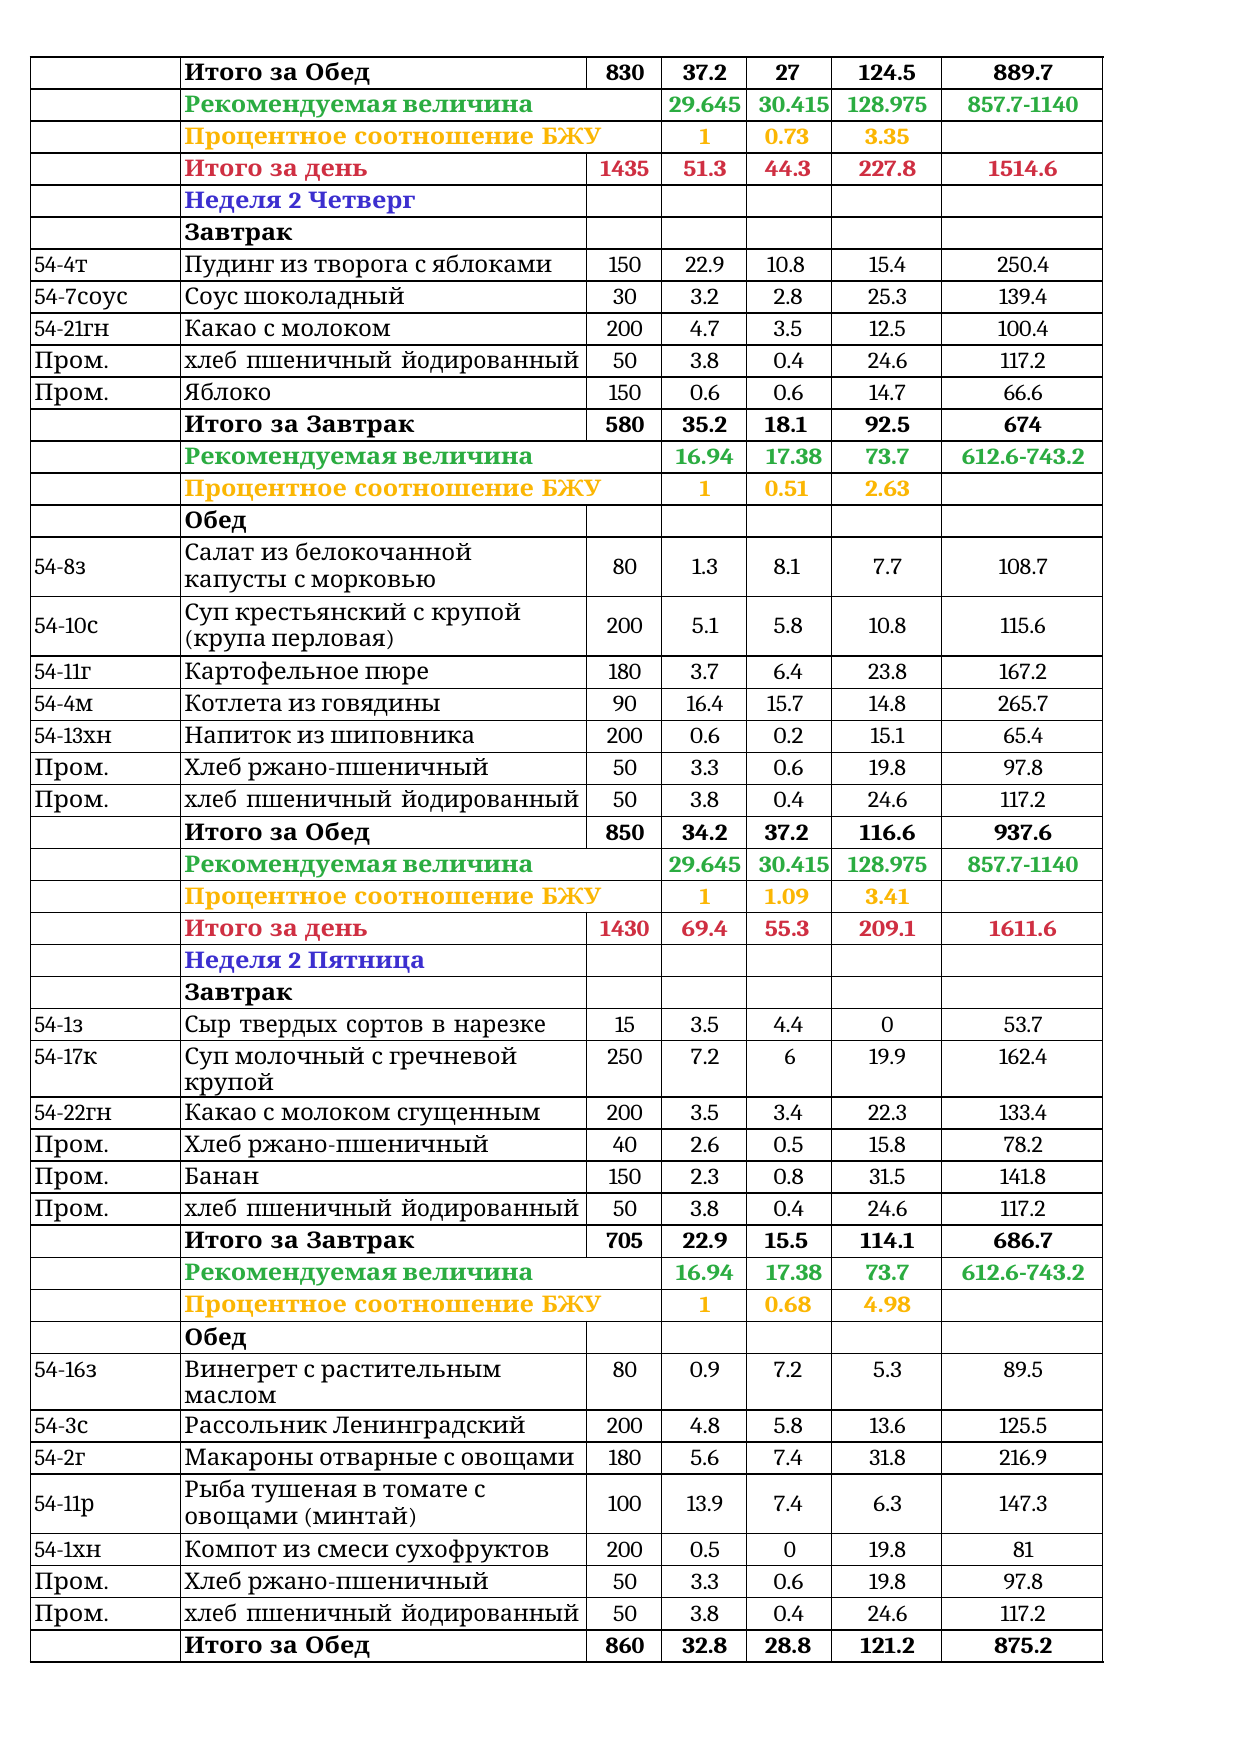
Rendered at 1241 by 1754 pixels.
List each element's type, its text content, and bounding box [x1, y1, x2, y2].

table_cell [942, 977, 1102, 1008]
table_cell 200 [587, 1411, 661, 1441]
table_cell 1514.6 [942, 154, 1102, 184]
table_cell 14.7 [832, 378, 941, 408]
table_cell 1611.6 [942, 913, 1102, 943]
table_cell Итого за Завтрак [181, 1226, 586, 1256]
table_cell 150 [587, 250, 661, 280]
table_cell 54-4т [31, 250, 180, 280]
table_cell [942, 1322, 1102, 1353]
table_cell 54-11р [31, 1475, 180, 1533]
table_cell 80 [587, 1354, 661, 1409]
table_cell Картофельное пюре [181, 657, 586, 687]
table_cell 250 [587, 1041, 661, 1096]
table_cell 216.9 [942, 1443, 1102, 1473]
table_cell 108.7 [942, 538, 1102, 596]
table_cell 54-4м [31, 689, 180, 719]
table_cell [747, 186, 831, 216]
table_cell 54-11г [31, 657, 180, 687]
table_cell Суп молочный с гречневой крупой [181, 1041, 586, 1096]
table_cell хлеб пшеничный йодированный [181, 1194, 586, 1224]
table_cell Пром. [31, 1566, 180, 1597]
table_cell Пром. [31, 1162, 180, 1192]
table_cell [31, 410, 180, 440]
table_cell 100.4 [942, 314, 1102, 344]
table_cell 3.3 [662, 753, 746, 783]
table_cell [662, 945, 746, 976]
table_cell [587, 945, 661, 976]
table_cell Пром. [31, 346, 180, 376]
table_cell 13.9 [662, 1475, 746, 1533]
table_cell 4.8 [662, 1411, 746, 1441]
table_cell 25.3 [832, 282, 941, 312]
table_cell 0 [832, 1009, 941, 1040]
table_cell 147.3 [942, 1475, 1102, 1533]
table_cell 100 [587, 1475, 661, 1533]
table_cell 1 [662, 474, 746, 504]
table_cell 3.4 [747, 1098, 831, 1128]
table_cell [832, 506, 941, 536]
table_cell Какао с молоком сгущенным [181, 1098, 586, 1128]
table_cell [31, 1258, 180, 1288]
table_cell 10.8 [832, 597, 941, 655]
table_cell [662, 506, 746, 536]
table_cell 180 [587, 657, 661, 687]
table_cell 97.8 [942, 753, 1102, 783]
table_cell [832, 945, 941, 976]
table_cell Пром. [31, 753, 180, 783]
table_cell 0.8 [747, 1162, 831, 1192]
table_cell [832, 218, 941, 248]
table_cell 14.8 [832, 689, 941, 719]
table_cell 3.5 [662, 1009, 746, 1040]
table_cell 0.6 [662, 378, 746, 408]
table_cell Какао с молоком [181, 314, 586, 344]
table_cell 44.3 [747, 154, 831, 184]
table_cell 0.6 [662, 721, 746, 751]
table_cell 0.4 [747, 785, 831, 816]
table_cell 73.7 [832, 442, 941, 472]
table_cell Обед [181, 1322, 586, 1353]
table_cell 18.1 [747, 410, 831, 440]
table_cell 125.5 [942, 1411, 1102, 1441]
table_cell 37.2 [747, 817, 831, 847]
table_cell Суп крестьянский с крупой (крупа перловая) [181, 597, 586, 655]
table_cell 23.8 [832, 657, 941, 687]
table_cell Пром. [31, 785, 180, 816]
table_cell 54-7соус [31, 282, 180, 312]
table_cell 4.98 [832, 1290, 941, 1321]
table_cell Пром. [31, 378, 180, 408]
table_cell хлеб пшеничный йодированный [181, 346, 586, 376]
table_cell 200 [587, 1534, 661, 1565]
table_cell 30.415 [747, 849, 831, 879]
table_cell 81 [942, 1534, 1102, 1565]
table_cell 1 [662, 122, 746, 152]
table_cell Напиток из шиповника [181, 721, 586, 751]
table_cell 0.5 [747, 1130, 831, 1160]
table_cell 6.4 [747, 657, 831, 687]
table_cell Сыр твердых сортов в нарезке [181, 1009, 586, 1040]
table_cell 250.4 [942, 250, 1102, 280]
table_cell 1 [662, 881, 746, 912]
table_cell 117.2 [942, 1194, 1102, 1224]
table_header 830 [587, 58, 661, 88]
table_cell 3.7 [662, 657, 746, 687]
table_cell 117.2 [942, 346, 1102, 376]
table_cell [942, 881, 1102, 912]
table_cell Винегрет с растительным маслом [181, 1354, 586, 1409]
table_cell 3.5 [662, 1098, 746, 1128]
table_cell 3.5 [747, 314, 831, 344]
table_cell 0.6 [747, 378, 831, 408]
table_cell хлеб пшеничный йодированный [181, 785, 586, 816]
table_cell Неделя 2 Четверг [181, 186, 586, 216]
table_cell [31, 881, 180, 912]
table_cell 22.9 [662, 250, 746, 280]
table_cell 10.8 [747, 250, 831, 280]
table_cell 40 [587, 1130, 661, 1160]
table_cell 265.7 [942, 689, 1102, 719]
table_cell 50 [587, 785, 661, 816]
table_cell 0.4 [747, 1194, 831, 1224]
table_cell Завтрак [181, 977, 586, 1008]
table_cell 2.6 [662, 1130, 746, 1160]
table_cell 200 [587, 1098, 661, 1128]
table_cell [832, 977, 941, 1008]
table_cell Процентное соотношение БЖУ [181, 881, 661, 912]
table_cell 22.3 [832, 1098, 941, 1128]
table_cell 875.2 [942, 1631, 1102, 1661]
table_cell [31, 442, 180, 472]
table_cell 139.4 [942, 282, 1102, 312]
table_cell [942, 1290, 1102, 1321]
table_cell 54-1з [31, 1009, 180, 1040]
table_cell 53.7 [942, 1009, 1102, 1040]
table_cell [31, 474, 180, 504]
table_cell 30.415 [747, 90, 831, 120]
table_header 889.7 [942, 58, 1102, 88]
table_cell 54-2г [31, 1443, 180, 1473]
table_cell 3.3 [662, 1566, 746, 1597]
table_cell [942, 945, 1102, 976]
table_cell 209.1 [832, 913, 941, 943]
table_cell [31, 977, 180, 1008]
table_cell 3.41 [832, 881, 941, 912]
table_cell Рыба тушеная в томате с овощами (минтай) [181, 1475, 586, 1533]
table_cell Пром. [31, 1598, 180, 1629]
table_cell 5.8 [747, 597, 831, 655]
table_cell [587, 186, 661, 216]
table_cell 150 [587, 378, 661, 408]
table_cell 7.2 [747, 1354, 831, 1409]
table_cell 937.6 [942, 817, 1102, 847]
table_cell 0.9 [662, 1354, 746, 1409]
table_cell 115.6 [942, 597, 1102, 655]
table_cell 1430 [587, 913, 661, 943]
table_cell Пром. [31, 1194, 180, 1224]
table_cell 200 [587, 314, 661, 344]
table_cell [31, 90, 180, 120]
table_cell 17.38 [747, 1258, 831, 1288]
table_cell [31, 913, 180, 943]
table_cell 0.4 [747, 346, 831, 376]
table_cell [832, 1322, 941, 1353]
table_cell 1.09 [747, 881, 831, 912]
table_cell 5.3 [832, 1354, 941, 1409]
table_cell [662, 218, 746, 248]
table_cell 69.4 [662, 913, 746, 943]
table_cell [747, 218, 831, 248]
table_cell 0.68 [747, 1290, 831, 1321]
table_cell 19.9 [832, 1041, 941, 1096]
table_cell Итого за день [181, 154, 586, 184]
table_cell 15 [587, 1009, 661, 1040]
table_cell Котлета из говядины [181, 689, 586, 719]
table_cell 150 [587, 1162, 661, 1192]
table_cell 16.94 [662, 442, 746, 472]
table_cell 141.8 [942, 1162, 1102, 1192]
table_cell 860 [587, 1631, 661, 1661]
table_cell 54-22гн [31, 1098, 180, 1128]
table_cell 1 [662, 1290, 746, 1321]
table_cell Хлеб ржано-пшеничный [181, 1566, 586, 1597]
table_cell [31, 122, 180, 152]
table_cell 89.5 [942, 1354, 1102, 1409]
table_cell 0.6 [747, 1566, 831, 1597]
table_cell 686.7 [942, 1226, 1102, 1256]
table_cell 7.7 [832, 538, 941, 596]
table_cell Соус шоколадный [181, 282, 586, 312]
table_cell 3.8 [662, 1598, 746, 1629]
table_cell 1435 [587, 154, 661, 184]
table_cell 850 [587, 817, 661, 847]
table_cell 73.7 [832, 1258, 941, 1288]
table_cell Процентное соотношение БЖУ [181, 1290, 661, 1321]
table_cell 65.4 [942, 721, 1102, 751]
table_cell 24.6 [832, 1194, 941, 1224]
table_cell [662, 186, 746, 216]
table_cell 17.38 [747, 442, 831, 472]
table_cell 31.8 [832, 1443, 941, 1473]
table_cell [587, 1322, 661, 1353]
table_cell 54-13хн [31, 721, 180, 751]
table_cell 24.6 [832, 1598, 941, 1629]
table_cell 705 [587, 1226, 661, 1256]
table_cell Макароны отварные с овощами [181, 1443, 586, 1473]
table_cell [747, 977, 831, 1008]
table_cell 54-17к [31, 1041, 180, 1096]
table_cell [747, 945, 831, 976]
table_cell 612.6-743.2 [942, 1258, 1102, 1288]
table_cell [942, 218, 1102, 248]
table_cell [31, 218, 180, 248]
table_cell Завтрак [181, 218, 586, 248]
table_cell 31.5 [832, 1162, 941, 1192]
table_cell 857.7-1140 [942, 90, 1102, 120]
table_cell 34.2 [662, 817, 746, 847]
table_cell 51.3 [662, 154, 746, 184]
table_cell Итого за Обед [181, 817, 586, 847]
table_cell 54-8з [31, 538, 180, 596]
table_cell 7.4 [747, 1475, 831, 1533]
table_cell 12.5 [832, 314, 941, 344]
table_cell 117.2 [942, 1598, 1102, 1629]
table_cell 54-21гн [31, 314, 180, 344]
table_cell [31, 1226, 180, 1256]
table_cell Обед [181, 506, 586, 536]
table_cell Рекомендуемая величина [181, 90, 661, 120]
table_cell Пудинг из творога с яблоками [181, 250, 586, 280]
table_cell 92.5 [832, 410, 941, 440]
table_cell 54-10с [31, 597, 180, 655]
table_cell 114.1 [832, 1226, 941, 1256]
table_cell 3.8 [662, 1194, 746, 1224]
table_cell [31, 817, 180, 847]
table_cell Рассольник Ленинградский [181, 1411, 586, 1441]
table_cell 19.8 [832, 1534, 941, 1565]
table_cell 7.2 [662, 1041, 746, 1096]
table_cell 580 [587, 410, 661, 440]
table_cell 128.975 [832, 849, 941, 879]
table_cell 90 [587, 689, 661, 719]
table_cell 2.8 [747, 282, 831, 312]
table_cell 8.1 [747, 538, 831, 596]
table_cell 3.2 [662, 282, 746, 312]
table_cell 30 [587, 282, 661, 312]
table_cell 15.1 [832, 721, 941, 751]
table_cell 13.6 [832, 1411, 941, 1441]
table_cell 2.3 [662, 1162, 746, 1192]
table_cell [31, 154, 180, 184]
table_cell 6 [747, 1041, 831, 1096]
table_cell [31, 186, 180, 216]
table_cell [587, 506, 661, 536]
table_cell Банан [181, 1162, 586, 1192]
table_cell 180 [587, 1443, 661, 1473]
table_cell Компот из смеси сухофруктов [181, 1534, 586, 1565]
table_cell [662, 977, 746, 1008]
table_cell 80 [587, 538, 661, 596]
table_cell 24.6 [832, 346, 941, 376]
table_cell 97.8 [942, 1566, 1102, 1597]
table_cell [587, 977, 661, 1008]
table_cell 200 [587, 721, 661, 751]
table_cell 29.645 [662, 90, 746, 120]
table_cell [832, 186, 941, 216]
table_cell 50 [587, 753, 661, 783]
table_cell 22.9 [662, 1226, 746, 1256]
table_cell [942, 122, 1102, 152]
table_cell 28.8 [747, 1631, 831, 1661]
table_cell 4.7 [662, 314, 746, 344]
table_cell 16.94 [662, 1258, 746, 1288]
table_cell 162.4 [942, 1041, 1102, 1096]
table_cell 0 [747, 1534, 831, 1565]
table_cell 0.73 [747, 122, 831, 152]
table_cell [587, 218, 661, 248]
table_cell 0.4 [747, 1598, 831, 1629]
table_cell 612.6-743.2 [942, 442, 1102, 472]
table_cell 15.7 [747, 689, 831, 719]
table_header 124.5 [832, 58, 941, 88]
table_cell Рекомендуемая величина [181, 1258, 661, 1288]
table_cell 66.6 [942, 378, 1102, 408]
table_cell Итого за Обед [181, 1631, 586, 1661]
table_cell 29.645 [662, 849, 746, 879]
table_cell 4.4 [747, 1009, 831, 1040]
table_cell Итого за Завтрак [181, 410, 586, 440]
table_cell 5.8 [747, 1411, 831, 1441]
table_header Итого за Обед [181, 58, 586, 88]
table_cell 15.4 [832, 250, 941, 280]
table_cell 50 [587, 1598, 661, 1629]
table_cell 0.6 [747, 753, 831, 783]
table_cell 50 [587, 1566, 661, 1597]
table_cell Хлеб ржано-пшеничный [181, 1130, 586, 1160]
table_cell 6.3 [832, 1475, 941, 1533]
table_cell Рекомендуемая величина [181, 442, 661, 472]
table_cell Рекомендуемая величина [181, 849, 661, 879]
table_cell 15.8 [832, 1130, 941, 1160]
table_cell 5.6 [662, 1443, 746, 1473]
table_cell [747, 506, 831, 536]
table_cell Неделя 2 Пятница [181, 945, 586, 976]
table_cell 167.2 [942, 657, 1102, 687]
table_cell 1.3 [662, 538, 746, 596]
table_cell [942, 186, 1102, 216]
table_cell Процентное соотношение БЖУ [181, 122, 661, 152]
table_cell 0.2 [747, 721, 831, 751]
table_cell хлеб пшеничный йодированный [181, 1598, 586, 1629]
table_cell 55.3 [747, 913, 831, 943]
table_cell [662, 1322, 746, 1353]
table_cell 54-3с [31, 1411, 180, 1441]
table_cell 32.8 [662, 1631, 746, 1661]
table_cell 54-1хн [31, 1534, 180, 1565]
table_cell 200 [587, 597, 661, 655]
table_cell 5.1 [662, 597, 746, 655]
table_cell 19.8 [832, 1566, 941, 1597]
table_cell [31, 945, 180, 976]
table_cell Яблоко [181, 378, 586, 408]
table_cell 128.975 [832, 90, 941, 120]
table_cell Пром. [31, 1130, 180, 1160]
table_cell 2.63 [832, 474, 941, 504]
table_cell 227.8 [832, 154, 941, 184]
table_cell 16.4 [662, 689, 746, 719]
table_cell 54-16з [31, 1354, 180, 1409]
table_cell Хлеб ржано-пшеничный [181, 753, 586, 783]
table_cell [31, 1631, 180, 1661]
table_cell Салат из белокочанной капусты с морковью [181, 538, 586, 596]
table_cell Процентное соотношение БЖУ [181, 474, 661, 504]
table_cell 121.2 [832, 1631, 941, 1661]
table_cell 3.35 [832, 122, 941, 152]
table_cell 3.8 [662, 785, 746, 816]
table_cell 15.5 [747, 1226, 831, 1256]
table_cell [31, 1290, 180, 1321]
table_cell Итого за день [181, 913, 586, 943]
table_cell 0.5 [662, 1534, 746, 1565]
table_cell 50 [587, 346, 661, 376]
table_cell [747, 1322, 831, 1353]
table_cell 35.2 [662, 410, 746, 440]
table_cell 857.7-1140 [942, 849, 1102, 879]
table_cell 117.2 [942, 785, 1102, 816]
table_cell 50 [587, 1194, 661, 1224]
table_cell 116.6 [832, 817, 941, 847]
table_cell [942, 506, 1102, 536]
table_header 27 [747, 58, 831, 88]
table_cell [31, 506, 180, 536]
table_header 37.2 [662, 58, 746, 88]
table_cell [31, 849, 180, 879]
table_header [31, 58, 180, 88]
table_cell 674 [942, 410, 1102, 440]
table_cell [942, 474, 1102, 504]
table_cell 19.8 [832, 753, 941, 783]
table_cell 24.6 [832, 785, 941, 816]
table_cell 7.4 [747, 1443, 831, 1473]
table_cell 78.2 [942, 1130, 1102, 1160]
table_cell 3.8 [662, 346, 746, 376]
table_cell 0.51 [747, 474, 831, 504]
table_cell 133.4 [942, 1098, 1102, 1128]
table_cell [31, 1322, 180, 1353]
